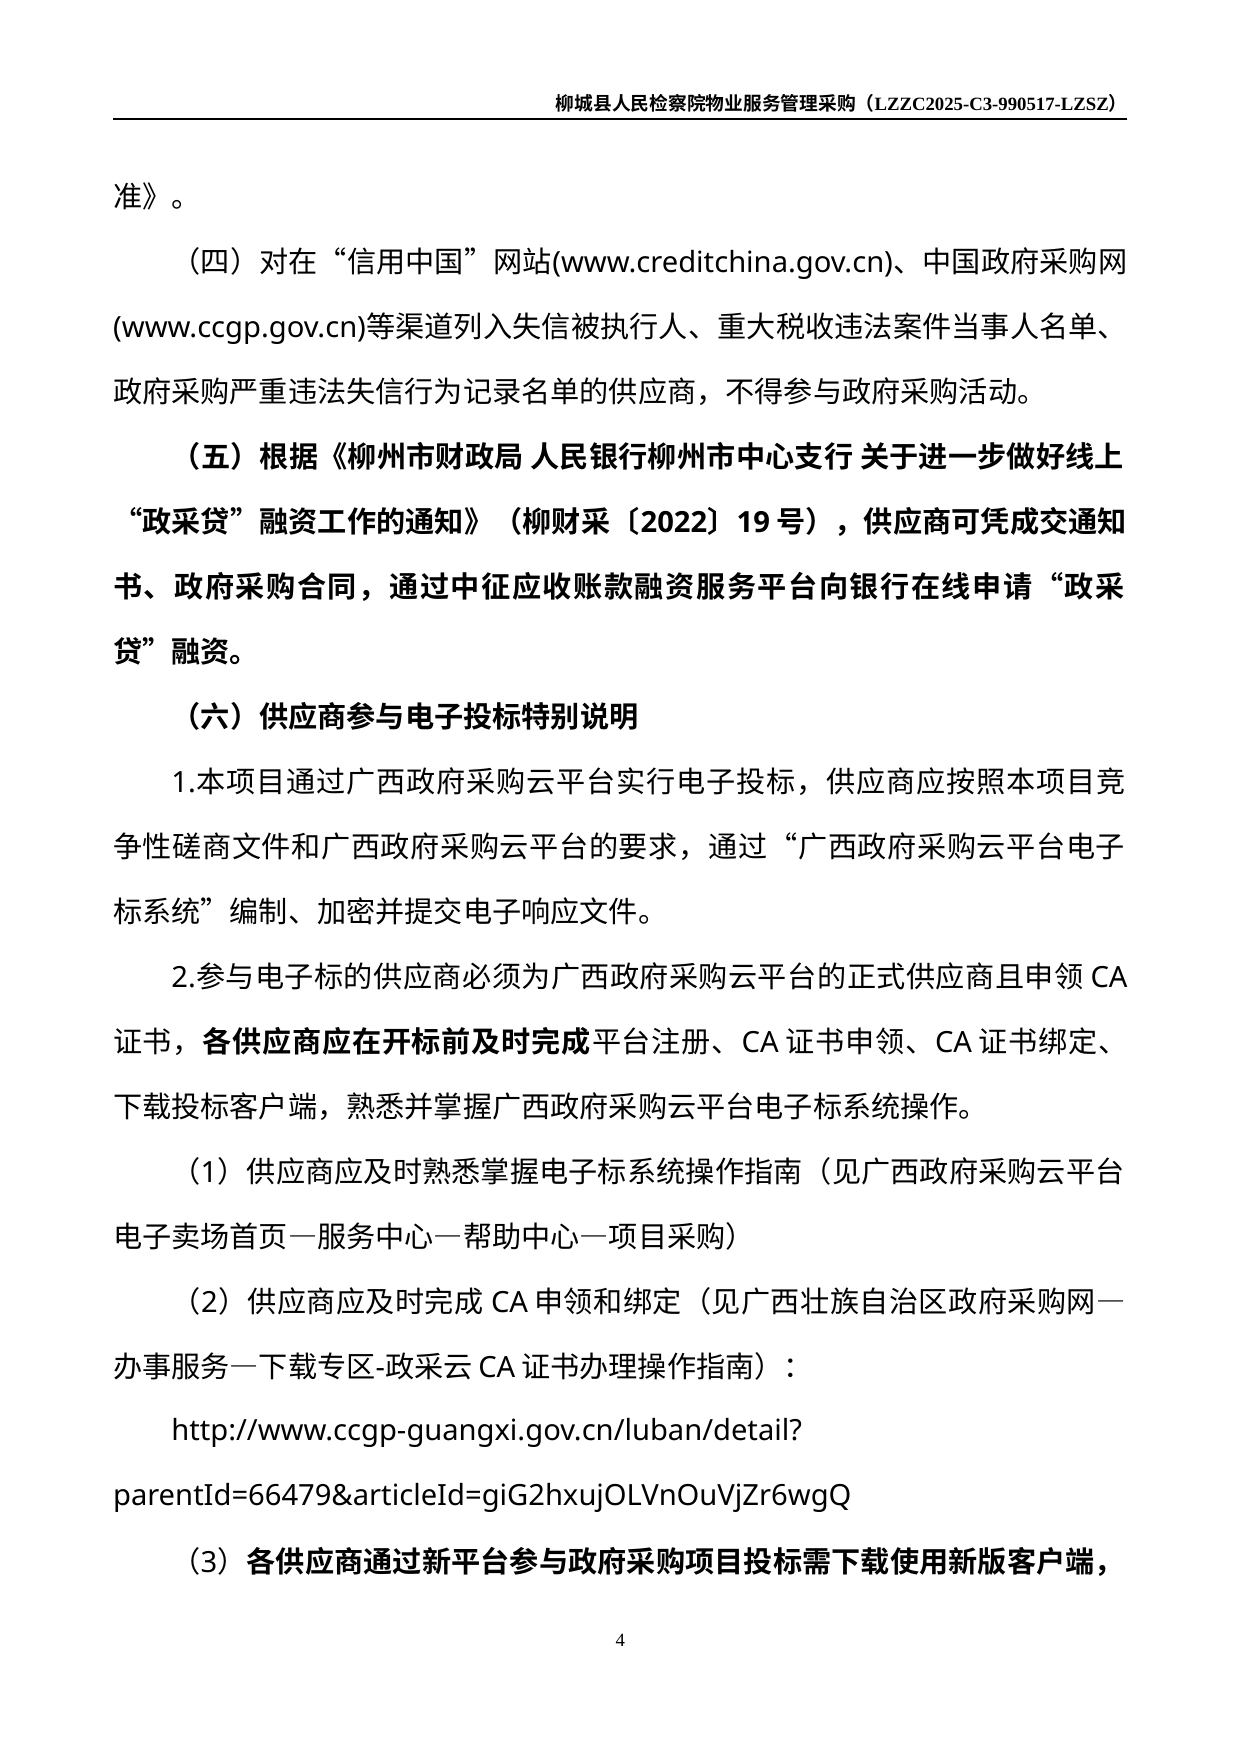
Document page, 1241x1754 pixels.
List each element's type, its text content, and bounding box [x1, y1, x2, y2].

text 2.参与电子标的供应商必须为广西政府采购云平台的正式供应商且申领CA证书，各供应商应在开标前及时完成平台注册、CA证书申领、CA证书绑定、下载投标客户端，熟悉并掌握广西政府采购云平台电子标系统操作。 [113, 942, 1127, 1137]
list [113, 1527, 1127, 1592]
list （2）供应商应及时完成CA申领和绑定（见广西壮族自治区政府采购网—办事服务—下载专区-政采云CA证书办理操作指南）： [113, 1267, 1127, 1397]
text 1.本项目通过广西政府采购云平台实行电子投标，供应商应按照本项目竞争性磋商文件和广西政府采购云平台的要求，通过“广西政府采购云平台电子标系统”编制、加密并提交电子响应文件。 [113, 747, 1127, 942]
list http://www.ccgp-guangxi.gov.cn/luban/detail?parentId=66479&articleId=giG2hxujOLVnOuVjZr6wgQ [113, 1397, 1127, 1527]
list （五）根据《柳州市财政局 人民银行柳州市中心支行 关于进一步做好线上“政采贷”融资工作的通知》（柳财采〔2022〕19号），供应商可凭成交通知书、政府采购合同，通过中征应收账款融资服务平台向银行在线申请“政采贷”融资。 [113, 422, 1127, 682]
list （六）供应商参与电子投标特别说明 [113, 682, 1127, 747]
list （1）供应商应及时熟悉掌握电子标系统操作指南（见广西政府采购云平台电子卖场首页—服务中心—帮助中心—项目采购） [113, 1137, 1127, 1267]
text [113, 162, 1127, 227]
list （四）对在“信用中国”网站(www.creditchina.gov.cn)、中国政府采购网(www.ccgp.gov.cn)等渠道列入失信被执行人、重大税收违法案件当事人名单、政府采购严重违法失信行为记录名单的供应商，不得参与政府采购活动。 [113, 227, 1127, 422]
